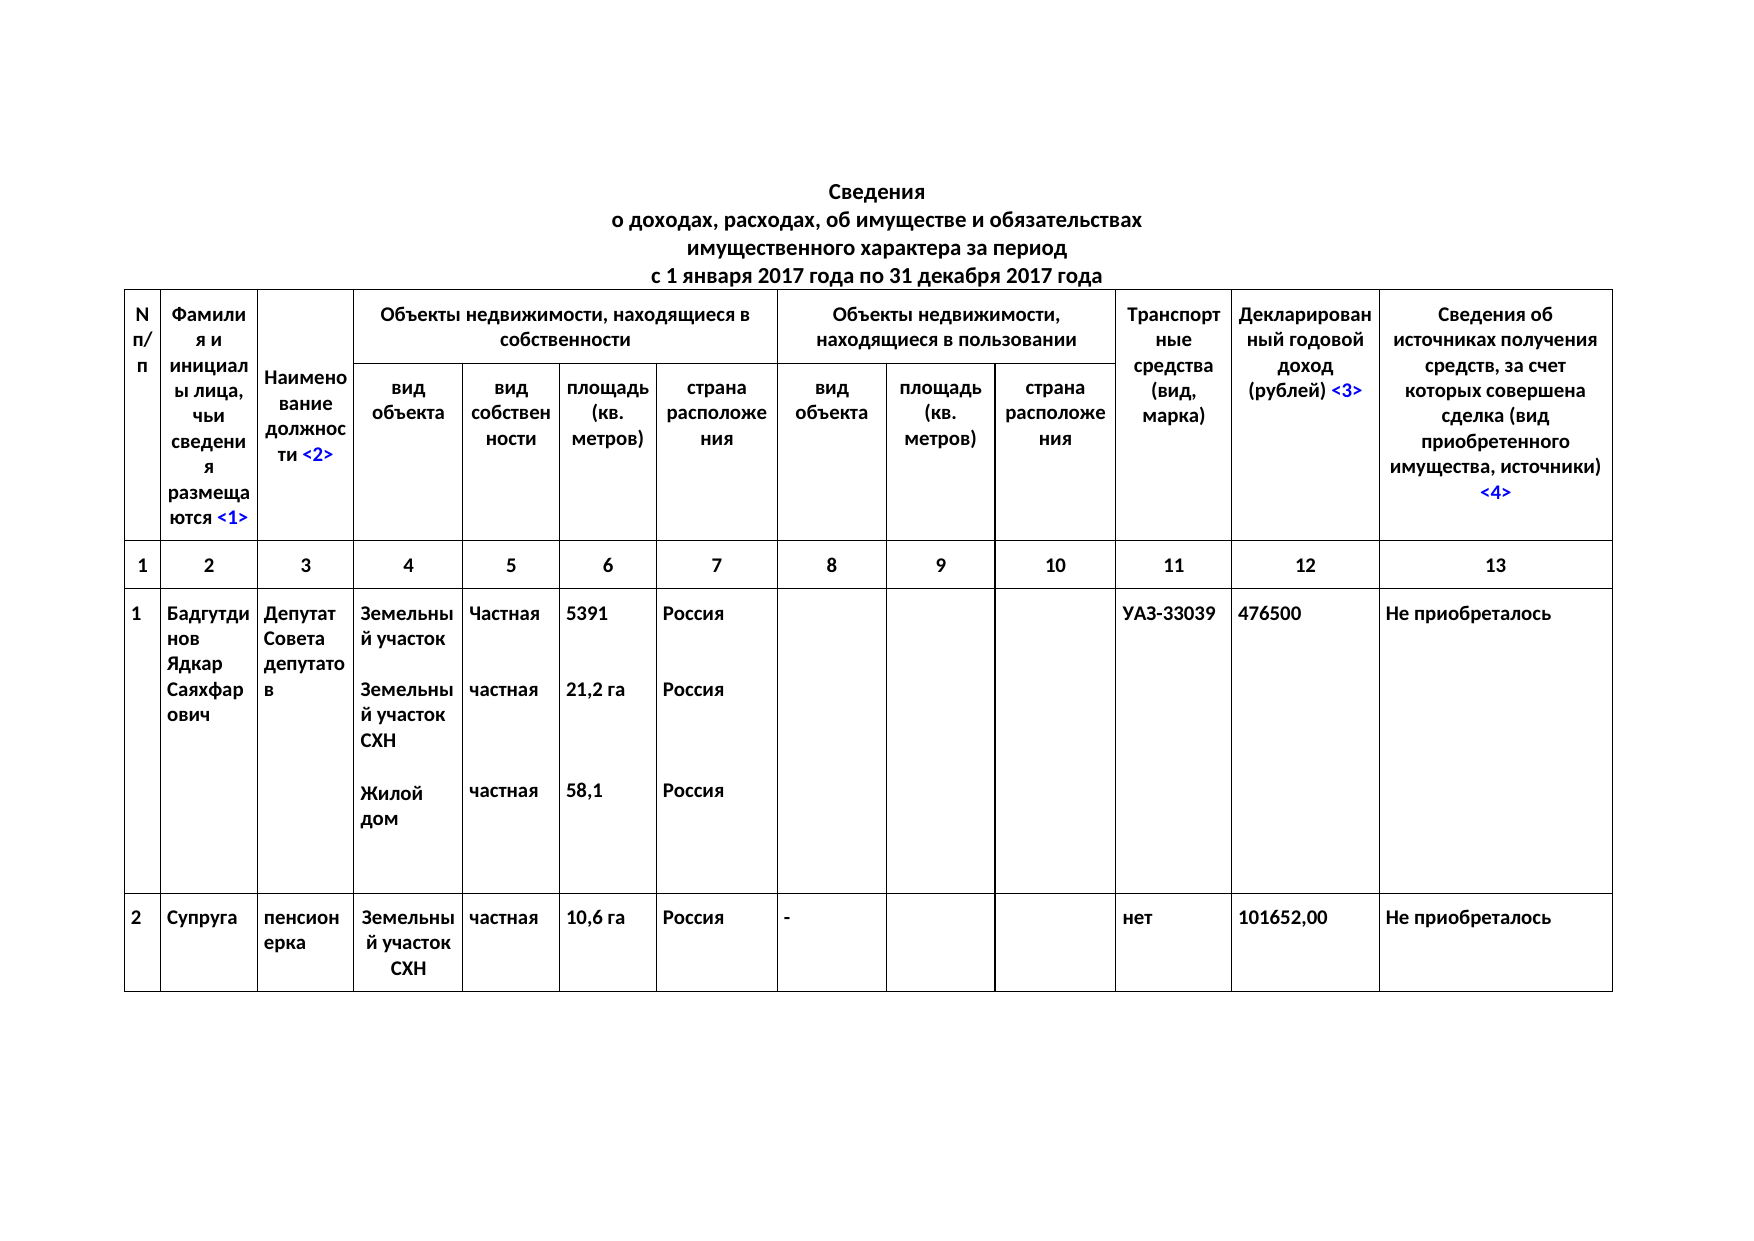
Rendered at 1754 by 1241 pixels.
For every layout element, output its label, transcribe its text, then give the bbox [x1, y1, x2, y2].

table_cell 2 [161, 541, 257, 588]
table_cell вид собственности [463, 364, 559, 540]
table_cell Депутат Совета депутатов [258, 589, 353, 892]
table_cell 6 [560, 541, 656, 588]
table_cell частная [463, 894, 559, 991]
table_cell 1 [125, 541, 160, 588]
table_header N п/п [125, 290, 160, 540]
table_header Декларированный годовой доход (рублей) <3> [1232, 290, 1379, 540]
table_cell 11 [1116, 541, 1231, 588]
table_cell 476500 [1232, 589, 1379, 892]
table_cell 8 [778, 541, 886, 588]
table_cell [887, 894, 994, 991]
table_cell Земельный участок СХН [354, 894, 462, 991]
table_cell 101652,00 [1232, 894, 1379, 991]
table_cell площадь (кв. метров) [887, 364, 994, 540]
table_cell [996, 589, 1115, 892]
text имущественного характера за период [118, 233, 1636, 261]
table_header Объекты недвижимости, находящиеся в собственности [354, 290, 777, 362]
table_cell страна расположения [657, 364, 777, 540]
table_cell 10,6 га [560, 894, 656, 991]
text с 1 января 2017 года по 31 декабря 2017 года [118, 261, 1636, 289]
table_cell пенсионерка [258, 894, 353, 991]
table_header Наименование должности <2> [258, 290, 353, 540]
table_cell вид объекта [778, 364, 886, 540]
table_cell Не приобреталось [1380, 589, 1612, 892]
table_cell 7 [657, 541, 777, 588]
table_cell [778, 589, 886, 892]
table_cell страна расположения [996, 364, 1115, 540]
table_cell 12 [1232, 541, 1379, 588]
table_cell нет [1116, 894, 1231, 991]
table_cell - [778, 894, 886, 991]
table_header Транспортные средства (вид, марка) [1116, 290, 1231, 540]
table_cell 1 [125, 589, 160, 892]
table_cell площадь (кв. метров) [560, 364, 656, 540]
table_cell 2 [125, 894, 160, 991]
table_header Сведения об источниках получения средств, за счет которых совершена сделка (вид приобретенного имущества, источники) <4> [1380, 290, 1612, 540]
table_cell Россия Россия Россия [657, 589, 777, 892]
text о доходах, расходах, об имуществе и обязательствах [118, 205, 1636, 233]
table_cell 4 [354, 541, 462, 588]
table_cell Россия [657, 894, 777, 991]
table_cell 3 [258, 541, 353, 588]
table_cell вид объекта [354, 364, 462, 540]
table_cell 10 [996, 541, 1115, 588]
table_cell УАЗ-33039 [1116, 589, 1231, 892]
table_cell [887, 589, 994, 892]
table_cell 5391 21,2 га 58,1 [560, 589, 656, 892]
table_cell Супруга [161, 894, 257, 991]
table_cell 13 [1380, 541, 1612, 588]
table_cell [996, 894, 1115, 991]
table_cell 5 [463, 541, 559, 588]
table_cell Земельный участок Земельный участок СХН Жилой дом [354, 589, 462, 892]
table_header Объекты недвижимости, находящиеся в пользовании [778, 290, 1115, 362]
table_cell 9 [887, 541, 994, 588]
table_header Фамилия и инициалы лица, чьи сведения размещаются <1> [161, 290, 257, 540]
table_cell Бадгутдинов Ядкар Саяхфарович [161, 589, 257, 892]
table_cell Не приобреталось [1380, 894, 1612, 991]
table_cell Частная частная частная [463, 589, 559, 892]
text Сведения [118, 177, 1636, 205]
